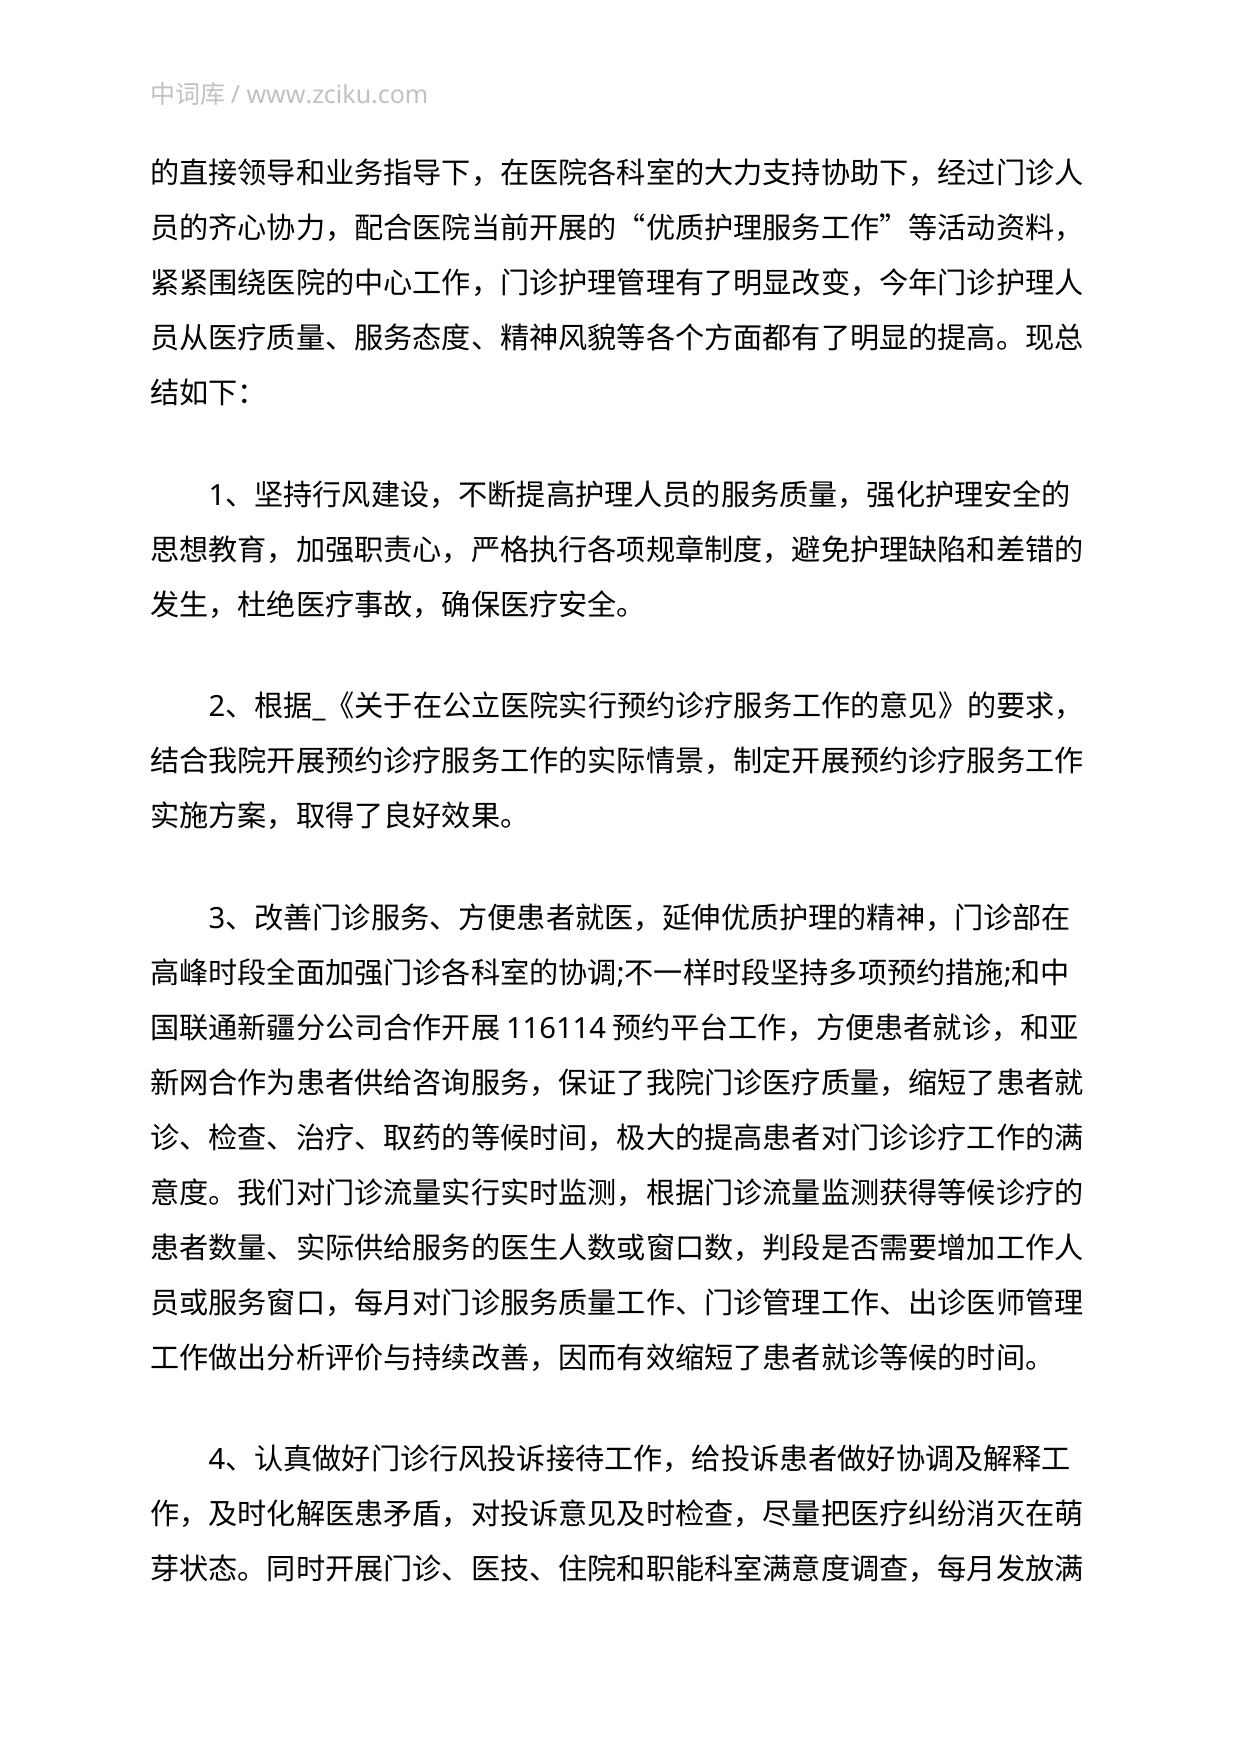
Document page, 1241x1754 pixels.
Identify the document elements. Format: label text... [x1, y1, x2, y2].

text 3、改善门诊服务、方便患者就医，延伸优质护理的精神，门诊部在高峰时段全面加强门诊各科室的协调;不一样时段坚持多项预约措施;和中国联通新疆分公司合作开展116114预约平台工作，方便患者就诊，和亚新网合作为患者供给咨询服务，保证了我院门诊医疗质量，缩短了患者就诊、检查、治疗、取药的等候时间，极大的提高患者对门诊诊疗工作的满意度。我们对门诊流量实行实时监测，根据门诊流量监测获得等候诊疗的患者数量、实际供给服务的医生人数或窗口数，判段是否需要增加工作人员或服务窗口，每月对门诊服务质量工作、门诊管理工作、出诊医师管理工作做出分析评价与持续改善，因而有效缩短了患者就诊等候的时间。 [150, 895, 1090, 1376]
text 2、根据_《关于在公立医院实行预约诊疗服务工作的意见》的要求，结合我院开展预约诊疗服务工作的实际情景，制定开展预约诊疗服务工作实施方案，取得了良好效果。 [150, 683, 1090, 835]
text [150, 150, 1090, 412]
text 1、坚持行风建设，不断提高护理人员的服务质量，强化护理安全的思想教育，加强职责心，严格执行各项规章制度，避免护理缺陷和差错的发生，杜绝医疗事故，确保医疗安全。 [150, 471, 1090, 623]
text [150, 1436, 1090, 1588]
